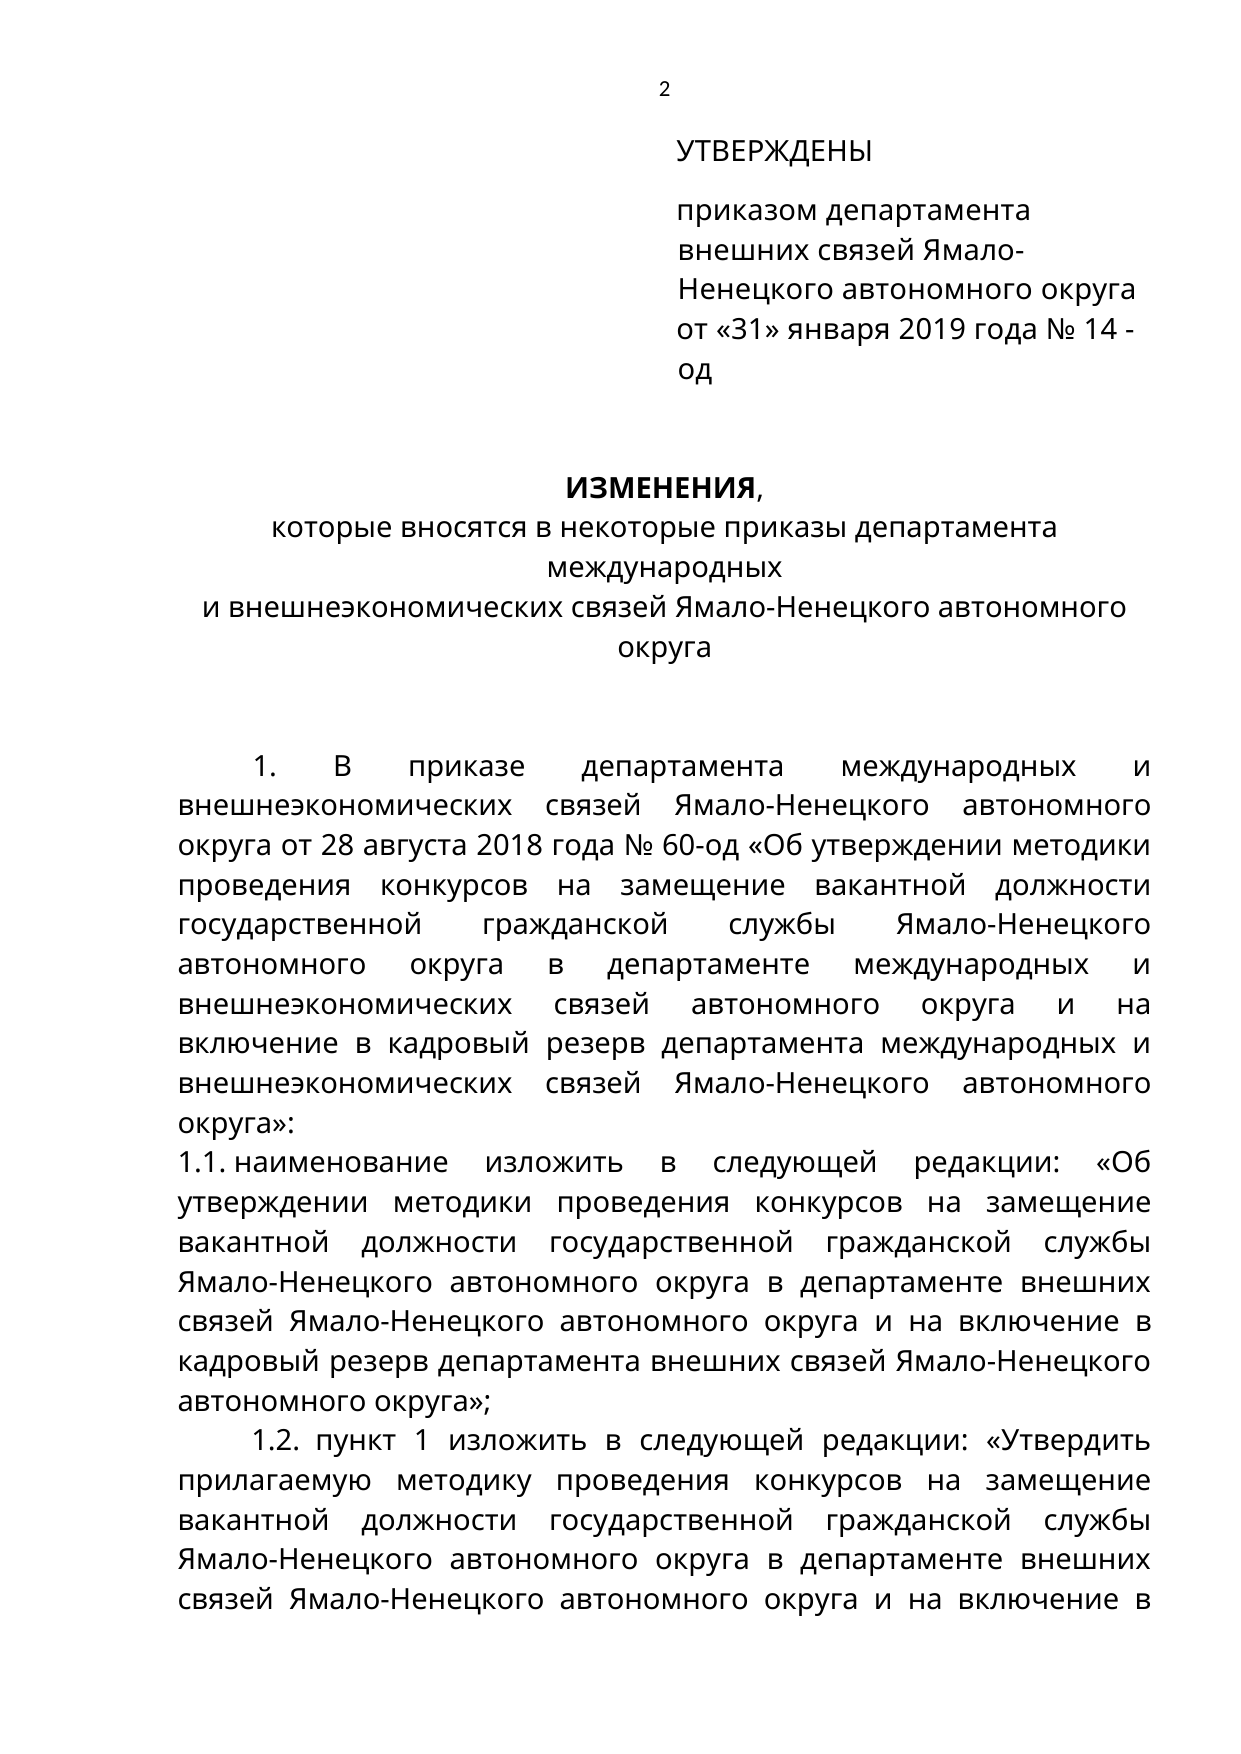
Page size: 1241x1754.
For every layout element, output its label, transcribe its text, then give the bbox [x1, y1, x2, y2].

text ИЗМЕНЕНИЯ, [177, 467, 1152, 507]
text УТВЕРЖДЕНЫ [676, 130, 1152, 169]
text 1. В приказе департамента международных и внешнеэкономических связей Ямало-Ненецкого автономного округа от 28 августа 2018 года № 60-од «Об утверждении методики проведения конкурсов на замещение вакантной должности государственной гражданской службы Ямало-Ненецкого автономного округа в департаменте международных и внешнеэкономических связей автономного округа и на включение в кадровый резерв департамента международных и внешнеэкономических связей Ямало-Ненецкого автономного округа»: [177, 745, 1152, 1142]
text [177, 1419, 1152, 1618]
text 1.1. наименование изложить в следующей редакции: «Об утверждении методики проведения конкурсов на замещение вакантной должности государственной гражданской службы Ямало-Ненецкого автономного округа в департаменте внешних связей Ямало-Ненецкого автономного округа и на включение в кадровый резерв департамента внешних связей Ямало-Ненецкого автономного округа»; [177, 1142, 1152, 1419]
text которые вносятся в некоторые приказы департамента международных [177, 507, 1152, 586]
text от «31» января 2019 года № 14 - од [676, 308, 1152, 388]
text приказом департамента внешних связей Ямало-Ненецкого автономного округа [676, 189, 1152, 308]
text и внешнеэкономических связей Ямало-Ненецкого автономного округа [177, 586, 1152, 666]
